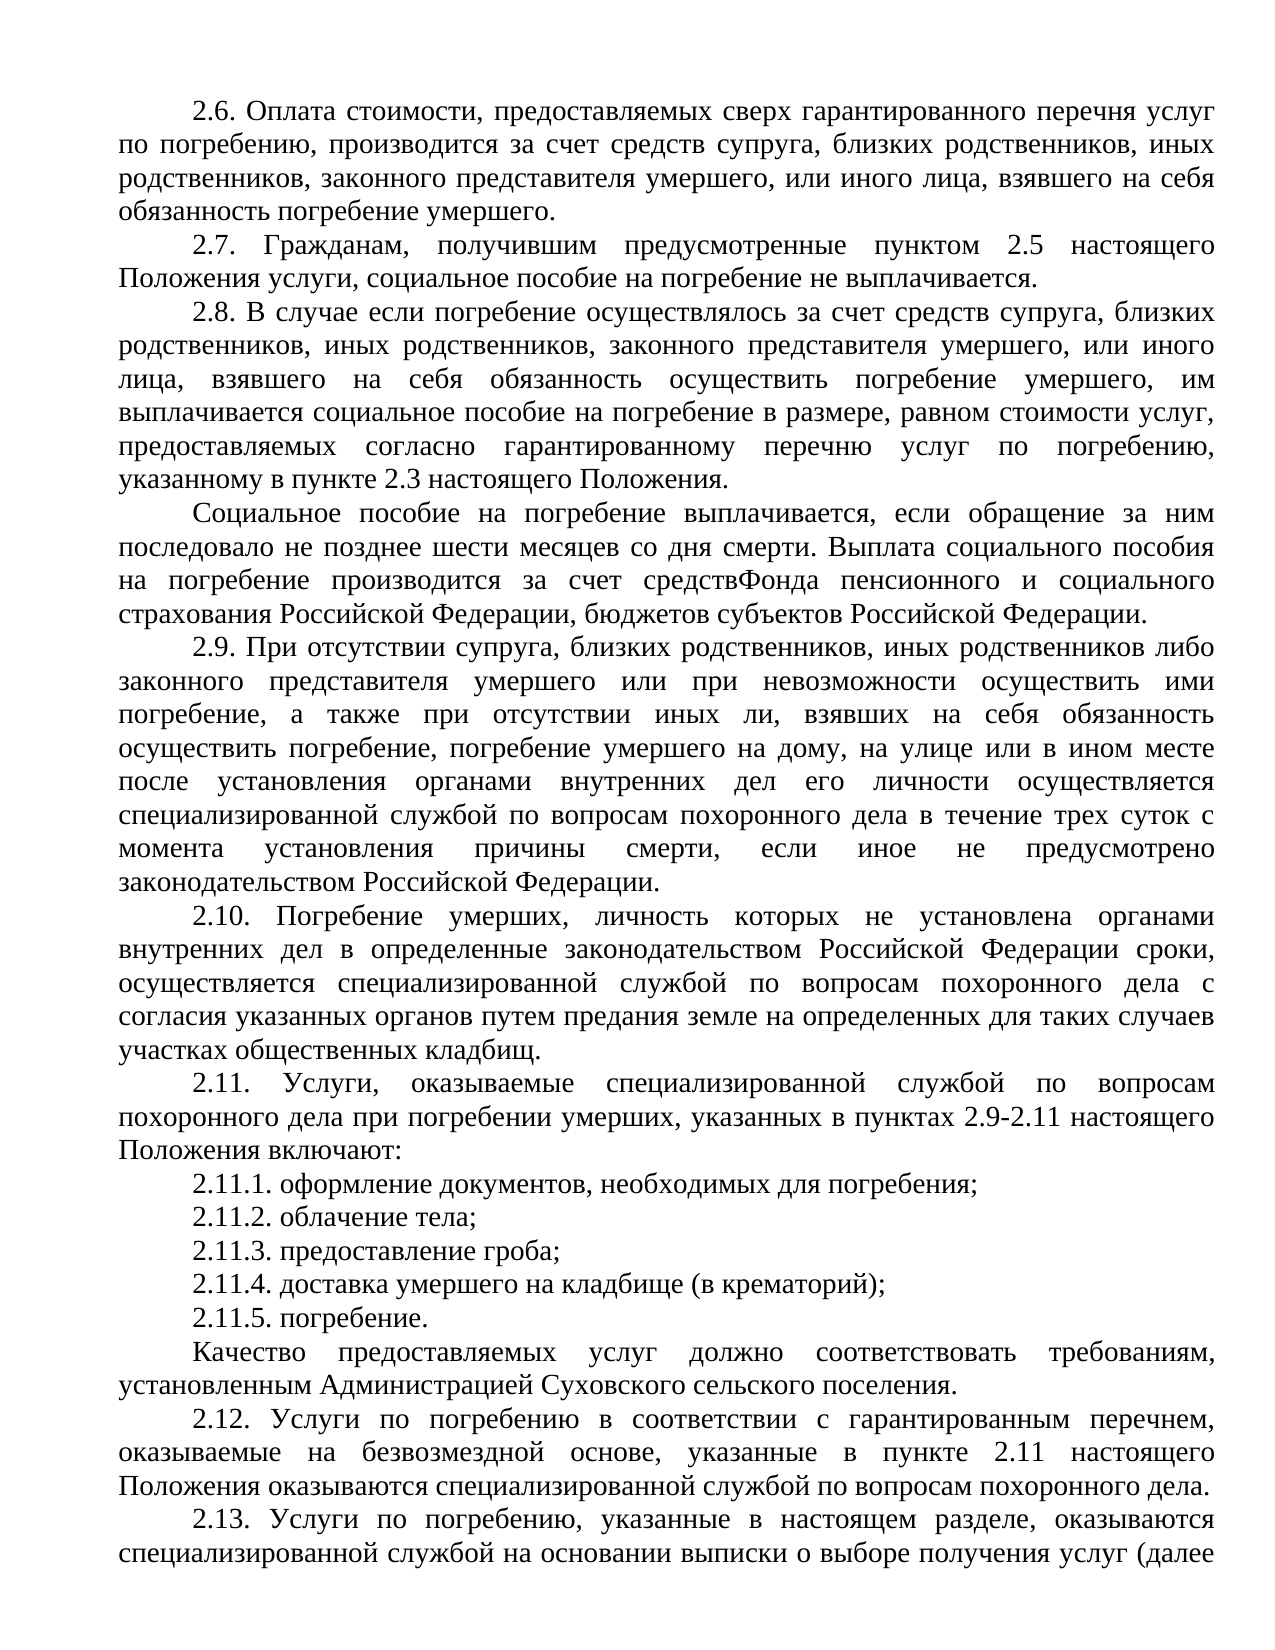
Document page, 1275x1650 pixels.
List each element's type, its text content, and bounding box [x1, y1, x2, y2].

text 2.11.2. облачение тела; [118, 1199, 1216, 1233]
text 2.10. Погребение умерших, личность которых не установлена органами внутренних дел в определенные законодательством Российской Федерации сроки, осуществляется специализированной службой по вопросам похоронного дела с согласия указанных органов путем предания земле на определенных для таких случаев участках общественных кладбищ. [118, 898, 1216, 1065]
text Качество предоставляемых услуг должно соответствовать требованиям, установленным Администрацией Суховского сельского поселения. [118, 1334, 1216, 1401]
text 2.11.5. погребение. [118, 1300, 1216, 1334]
text 2.6. Оплата стоимости, предоставляемых сверх гарантированного перечня услуг по погребению, производится за счет средств супруга, близких родственников, иных родственников, законного представителя умершего, или иного лица, взявшего на себя обязанность погребение умершего. [118, 93, 1216, 227]
text 2.8. В случае если погребение осуществлялось за счет средств супруга, близких родственников, иных родственников, законного представителя умершего, или иного лица, взявшего на себя обязанность осуществить погребение умершего, им выплачивается социальное пособие на погребение в размере, равном стоимости услуг, предоставляемых согласно гарантированному перечню услуг по погребению, указанному в пункте 2.3 настоящего Положения. [118, 294, 1216, 495]
text 2.12. Услуги по погребению в соответствии с гарантированным перечнем, оказываемые на безвозмездной основе, указанные в пункте 2.11 настоящего Положения оказываются специализированной службой по вопросам похоронного дела. [118, 1401, 1216, 1501]
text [118, 1501, 1216, 1568]
text 2.7. Гражданам, получившим предусмотренные пунктом 2.5 настоящего Положения услуги, социальное пособие на погребение не выплачивается. [118, 227, 1216, 294]
text Социальное пособие на погребение выплачивается, если обращение за ним последовало не позднее шести месяцев со дня смерти. Выплата социального пособия на погребение производится за счет средствФонда пенсионного и социального страхования Российской Федерации, бюджетов субъектов Российской Федерации. [118, 495, 1216, 629]
text 2.11. Услуги, оказываемые специализированной службой по вопросам похоронного дела при погребении умерших, указанных в пунктах 2.9-2.11 настоящего Положения включают: [118, 1065, 1216, 1166]
text 2.11.3. предоставление гроба; [118, 1233, 1216, 1267]
text 2.11.4. доставка умершего на кладбище (в крематорий); [118, 1267, 1216, 1300]
text 2.11.1. оформление документов, необходимых для погребения; [118, 1166, 1216, 1199]
text 2.9. При отсутствии супруга, близких родственников, иных родственников либо законного представителя умершего или при невозможности осуществить ими погребение, а также при отсутствии иных ли, взявших на себя обязанность осуществить погребение, погребение умершего на дому, на улице или в ином месте после установления органами внутренних дел его личности осуществляется специализированной службой по вопросам похоронного дела в течение трех суток с момента установления причины смерти, если иное не предусмотрено законодательством Российской Федерации. [118, 629, 1216, 898]
